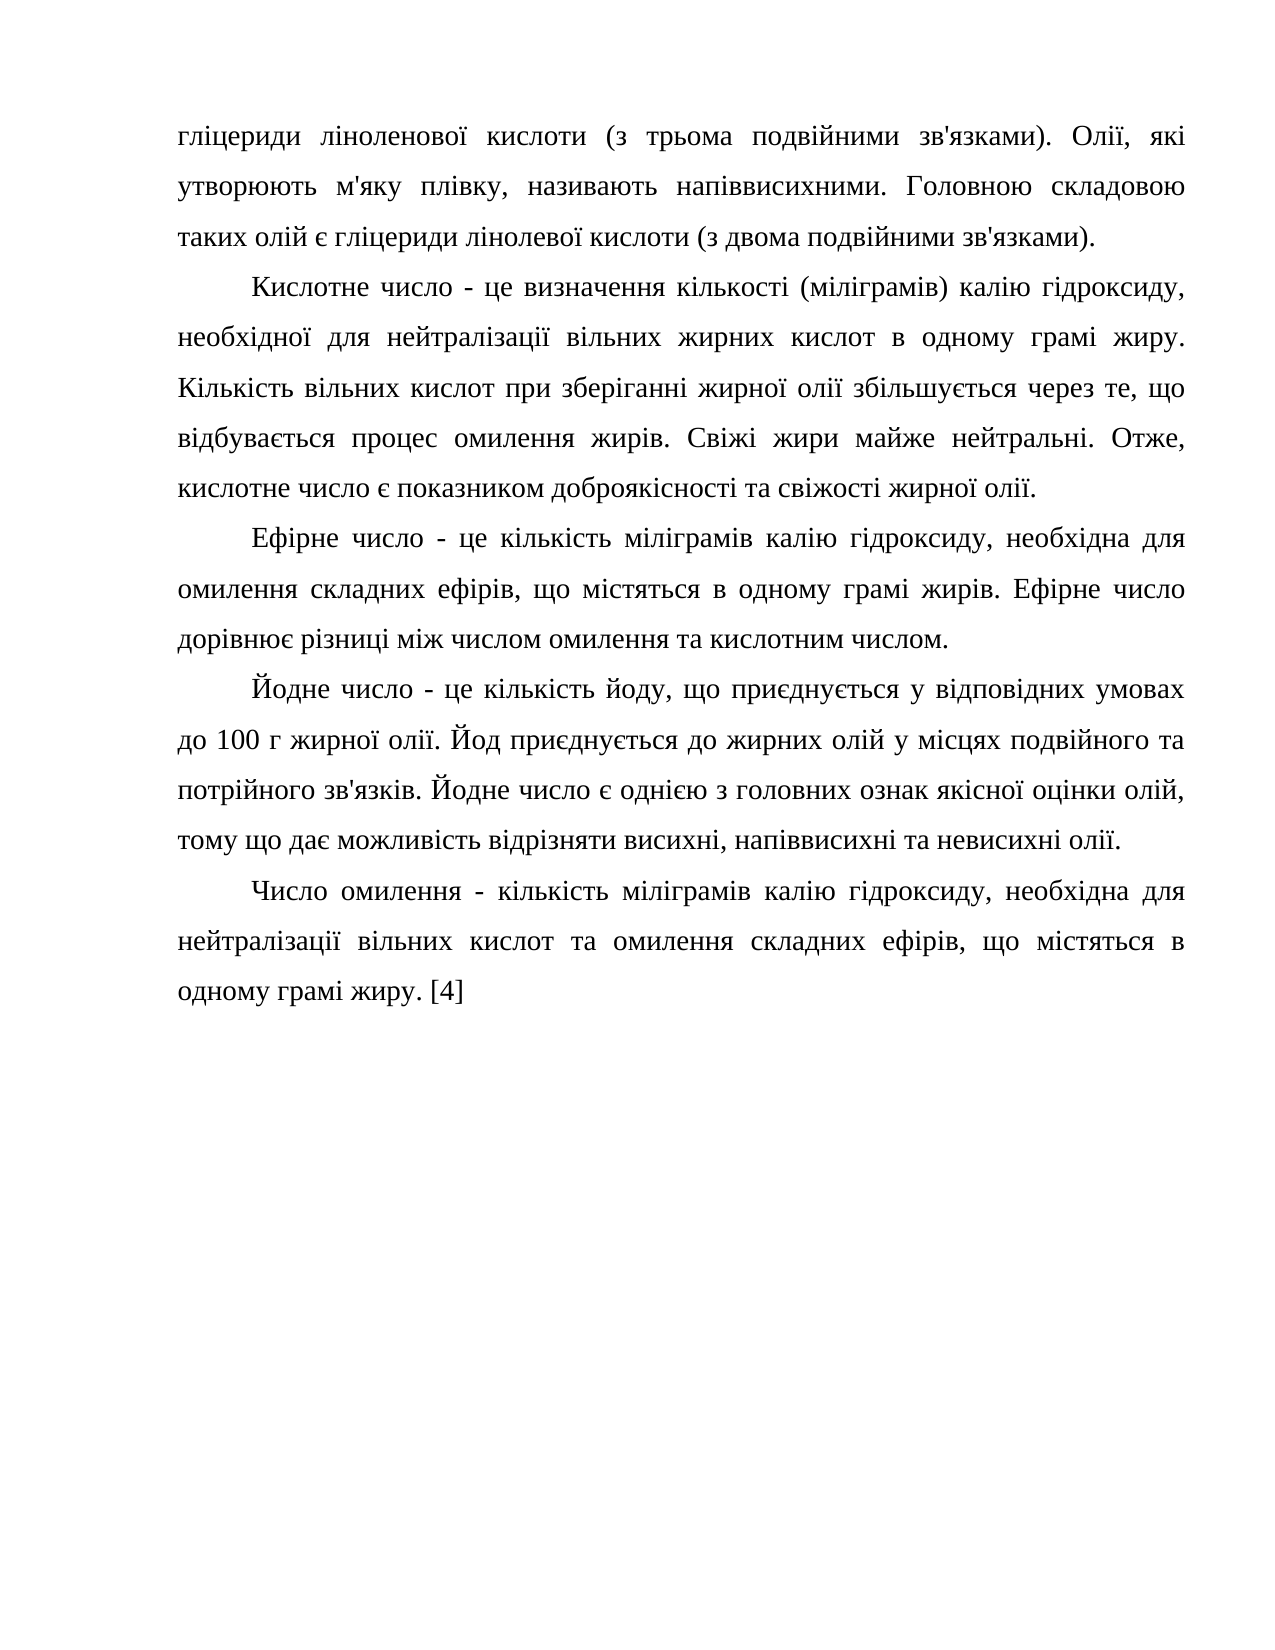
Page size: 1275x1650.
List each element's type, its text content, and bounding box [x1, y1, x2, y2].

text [177, 118, 1186, 252]
text Кислотне число - це визначення кількості (міліграмів) калію гідроксиду, необхідної для нейтралізації вільних жирних кислот в одному грамі жиру. Кількість вільних кислот при зберіганні жирної олії збільшується через те, що відбувається процес омилення жирів. Свіжі жири майже нейтральні. Отже, кислотне число є показником доброякісності та свіжості жирної олії. [177, 269, 1186, 504]
text Йодне число - це кількість йоду, що приєднується у відповідних умовах до 100 г жирної олії. Йод приєднується до жирних олій у місцях подвійного та потрійного зв'язків. Йодне число є однією з головних ознак якісної оцінки олій, тому що дає можливість відрізняти висихні, напіввисихні та невисихні олії. [177, 672, 1186, 856]
text Число омилення - кількість міліграмів калію гідроксиду, необхідна для нейтралізації вільних кислот та омилення складних ефірів, що містяться в одному грамі жиру. [4] [177, 873, 1186, 1007]
text Ефірне число - це кількість міліграмів калію гідроксиду, необхідна для омилення складних ефірів, що містяться в одному грамі жирів. Ефірне число дорівнює різниці між числом омилення та кислотним числом. [177, 521, 1186, 655]
